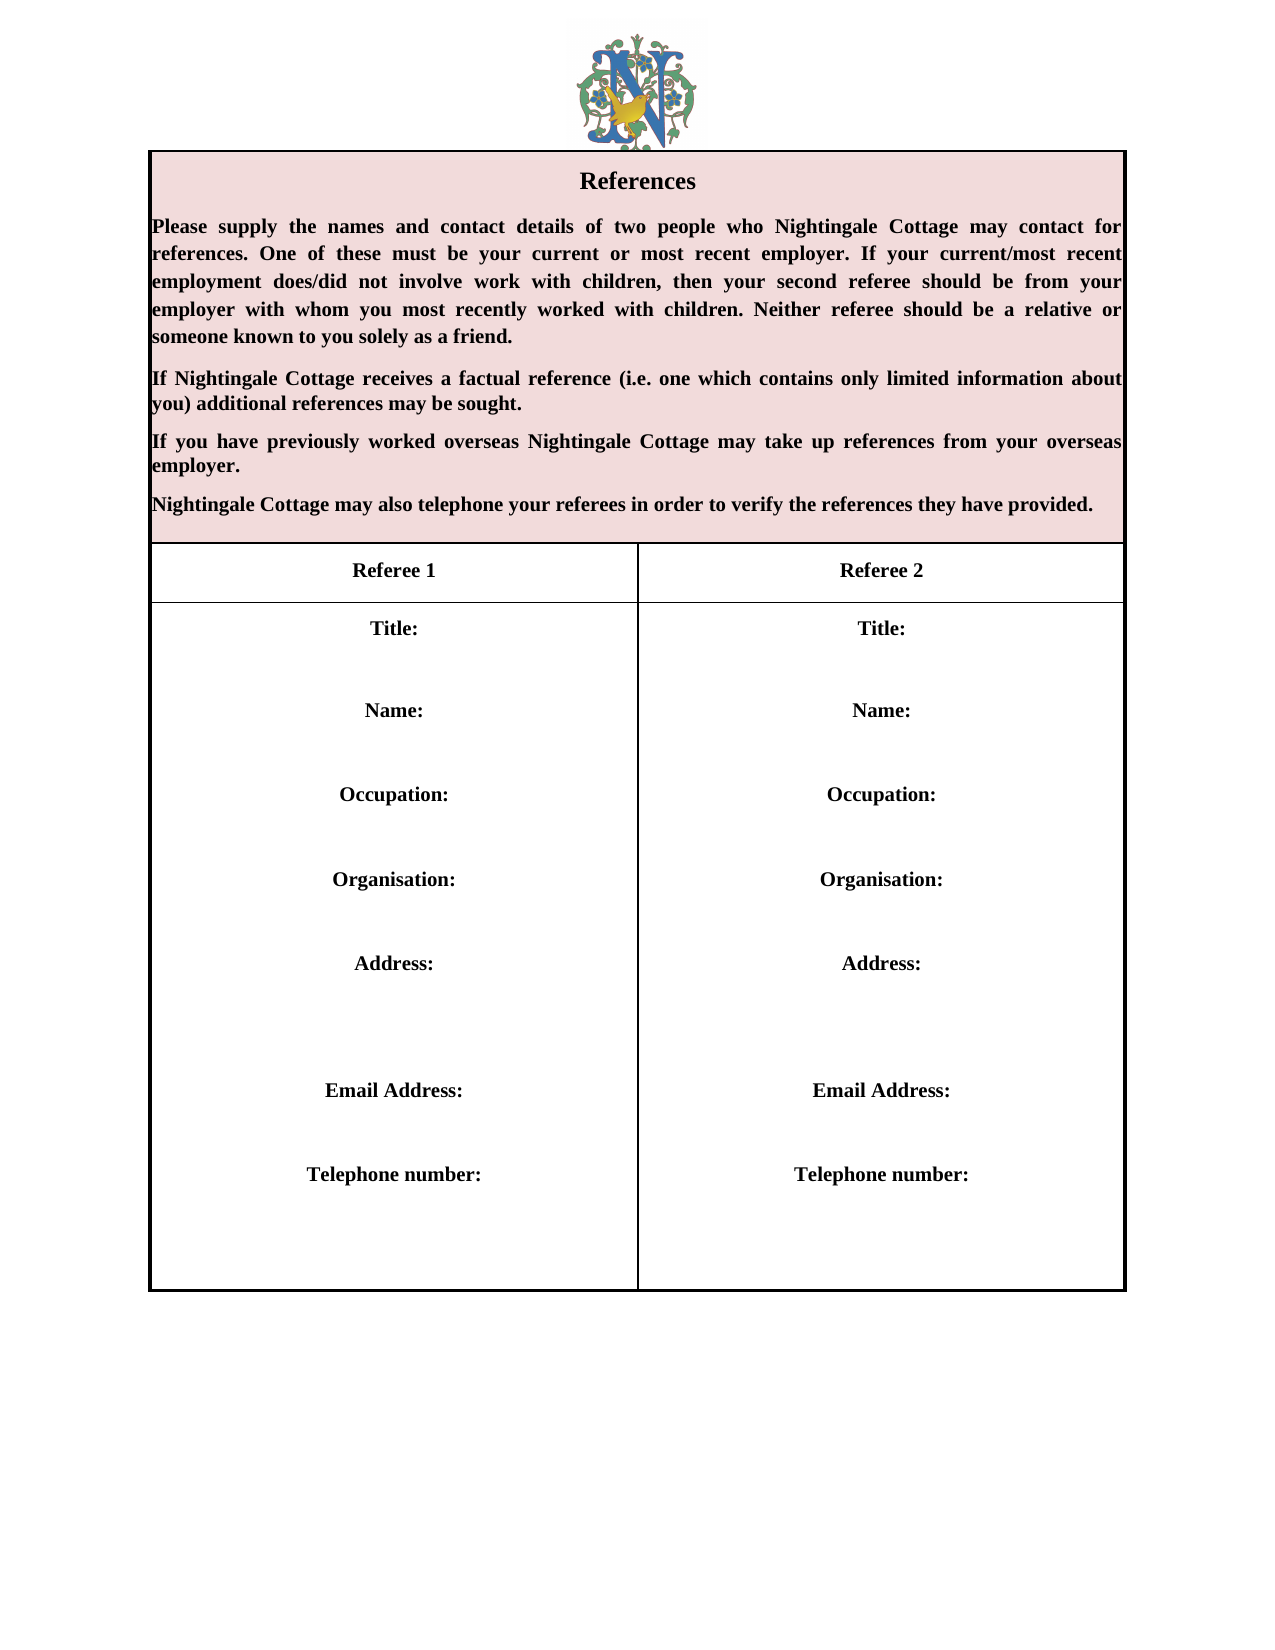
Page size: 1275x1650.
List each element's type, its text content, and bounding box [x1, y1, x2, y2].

table_cell Title: Name: Occupation: Organisation: Address: Email Address: Telephone number: [639, 603, 1123, 1288]
picture [566, 18, 708, 150]
table_cell Referee 2 [639, 544, 1123, 602]
table_cell Referee 1 [152, 544, 637, 602]
table_cell Title: Name: Occupation: Organisation: Address: Email Address: Telephone number: [152, 603, 637, 1288]
table_header References Please supply the names and contact details of two people who Nightingale Cottage may contact for references. One of these must be your current or most recent employer. If your current/most recent employment does/did not involve work with children, then your second referee should be from your employer with whom you most recently worked with children. Neither referee should be a relative or someone known to you solely as a friend. If Nightingale Cottage receives a factual reference (i.e. one which contains only limited information about you) additional references may be sought. If you have previously worked overseas Nightingale Cottage may take up references from your overseas employer. Nightingale Cottage may also telephone your referees in order to verify the references they have provided. [152, 152, 1123, 542]
